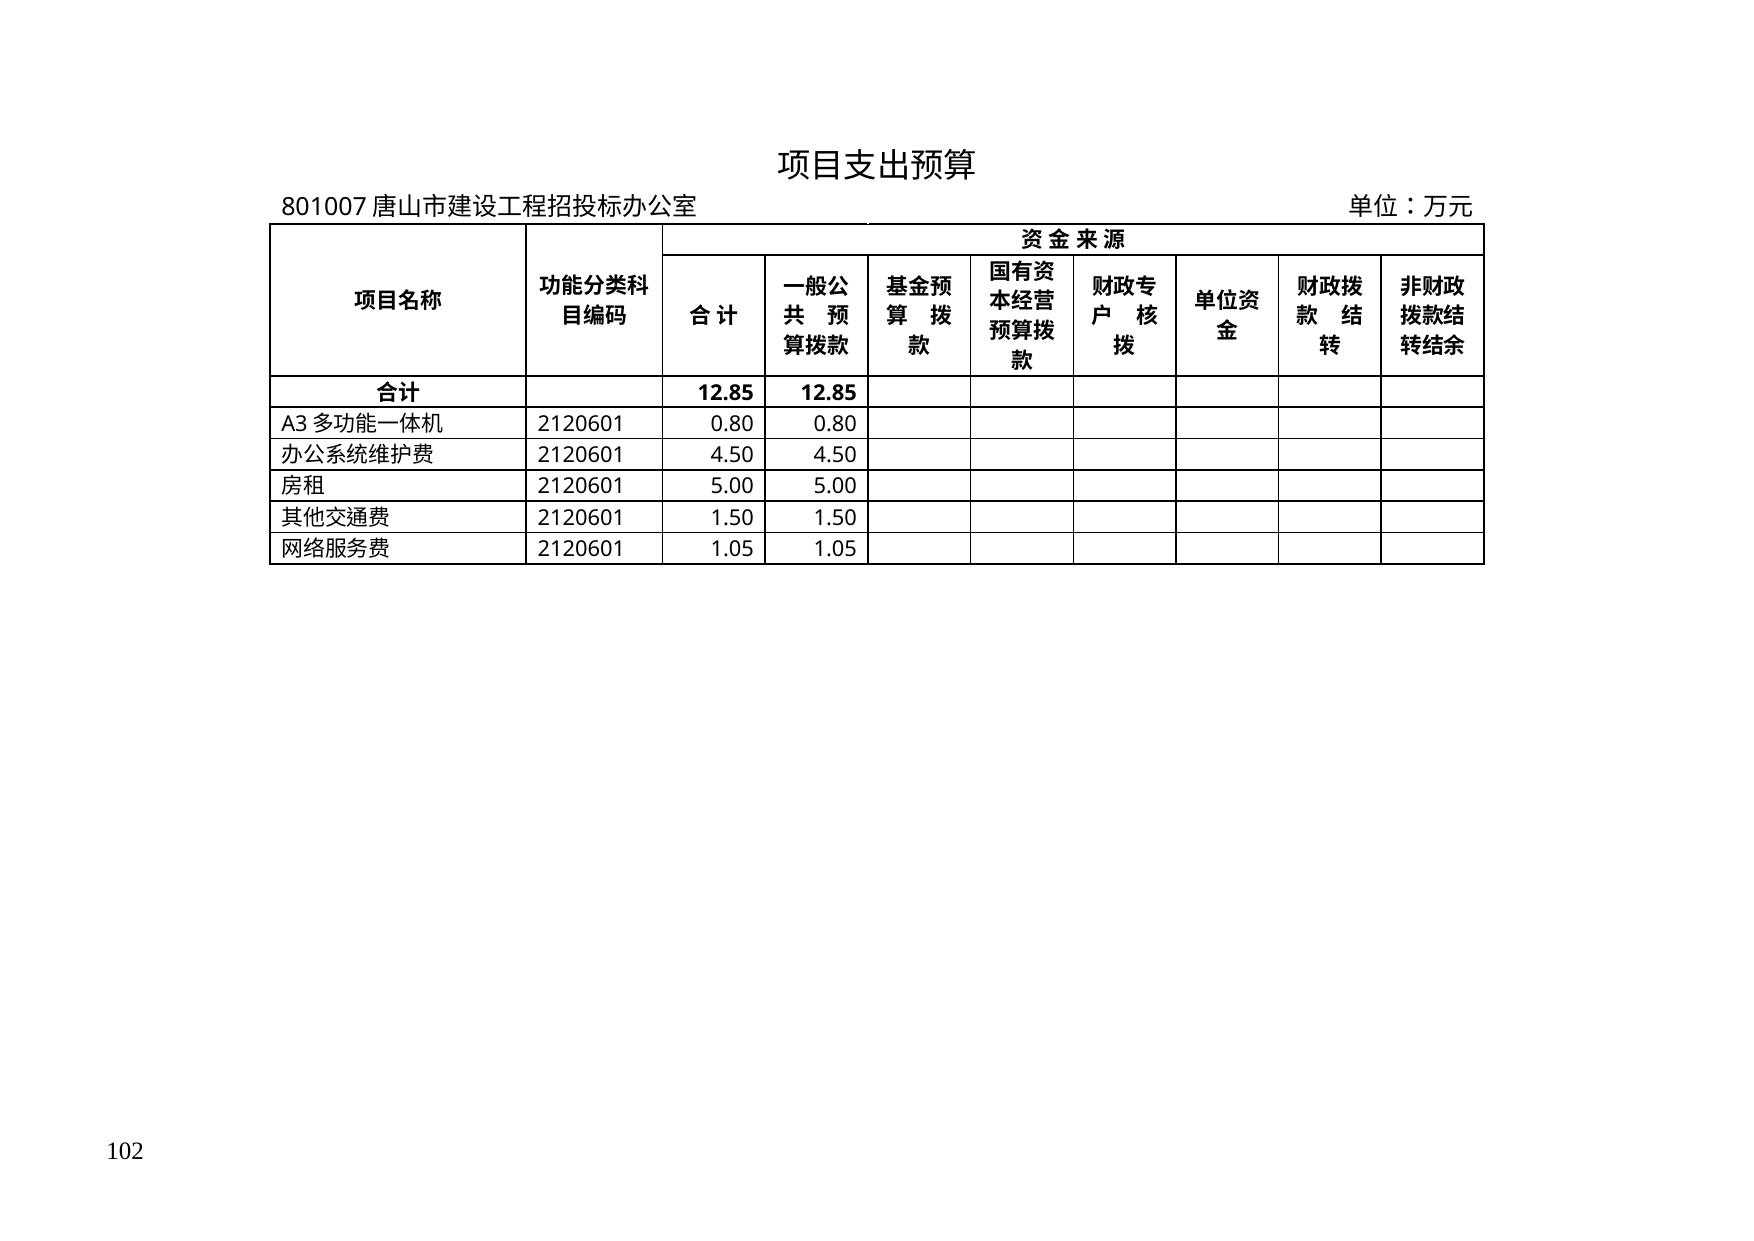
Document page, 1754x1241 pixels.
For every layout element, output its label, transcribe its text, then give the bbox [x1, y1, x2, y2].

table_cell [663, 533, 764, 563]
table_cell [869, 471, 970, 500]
text 项目支出预算 [106, 142, 1648, 187]
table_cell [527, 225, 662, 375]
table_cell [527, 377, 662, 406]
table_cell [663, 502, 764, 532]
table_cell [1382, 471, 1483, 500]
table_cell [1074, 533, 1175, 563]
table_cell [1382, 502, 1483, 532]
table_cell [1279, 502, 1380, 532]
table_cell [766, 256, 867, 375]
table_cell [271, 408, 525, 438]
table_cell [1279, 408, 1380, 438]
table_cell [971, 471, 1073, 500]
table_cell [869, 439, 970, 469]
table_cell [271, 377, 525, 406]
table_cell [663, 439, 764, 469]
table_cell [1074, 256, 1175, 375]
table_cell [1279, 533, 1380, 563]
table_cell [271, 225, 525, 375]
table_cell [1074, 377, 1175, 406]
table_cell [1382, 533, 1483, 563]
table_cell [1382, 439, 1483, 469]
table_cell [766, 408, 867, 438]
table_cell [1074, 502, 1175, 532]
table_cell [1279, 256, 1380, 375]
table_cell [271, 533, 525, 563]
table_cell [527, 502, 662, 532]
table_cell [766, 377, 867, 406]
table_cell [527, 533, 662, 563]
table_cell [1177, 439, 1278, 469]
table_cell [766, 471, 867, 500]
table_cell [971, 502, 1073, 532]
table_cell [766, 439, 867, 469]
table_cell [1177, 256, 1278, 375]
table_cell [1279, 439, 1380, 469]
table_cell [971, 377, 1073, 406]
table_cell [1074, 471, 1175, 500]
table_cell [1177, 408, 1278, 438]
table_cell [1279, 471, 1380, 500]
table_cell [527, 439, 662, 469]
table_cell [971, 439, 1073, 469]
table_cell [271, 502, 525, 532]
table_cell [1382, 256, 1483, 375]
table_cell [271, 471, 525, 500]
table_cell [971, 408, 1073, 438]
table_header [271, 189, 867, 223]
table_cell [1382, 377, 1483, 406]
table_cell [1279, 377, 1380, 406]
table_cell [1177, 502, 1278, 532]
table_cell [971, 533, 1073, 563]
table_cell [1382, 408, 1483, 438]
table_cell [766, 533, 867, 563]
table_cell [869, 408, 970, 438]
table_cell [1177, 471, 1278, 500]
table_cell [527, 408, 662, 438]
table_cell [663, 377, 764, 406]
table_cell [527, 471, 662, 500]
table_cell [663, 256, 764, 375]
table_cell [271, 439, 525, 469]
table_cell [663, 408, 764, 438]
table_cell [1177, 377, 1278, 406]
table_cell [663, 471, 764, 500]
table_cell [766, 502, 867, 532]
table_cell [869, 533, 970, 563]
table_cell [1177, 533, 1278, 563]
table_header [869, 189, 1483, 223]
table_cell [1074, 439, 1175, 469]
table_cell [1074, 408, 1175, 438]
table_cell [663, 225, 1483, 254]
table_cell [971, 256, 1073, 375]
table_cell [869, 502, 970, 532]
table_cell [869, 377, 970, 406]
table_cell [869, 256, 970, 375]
